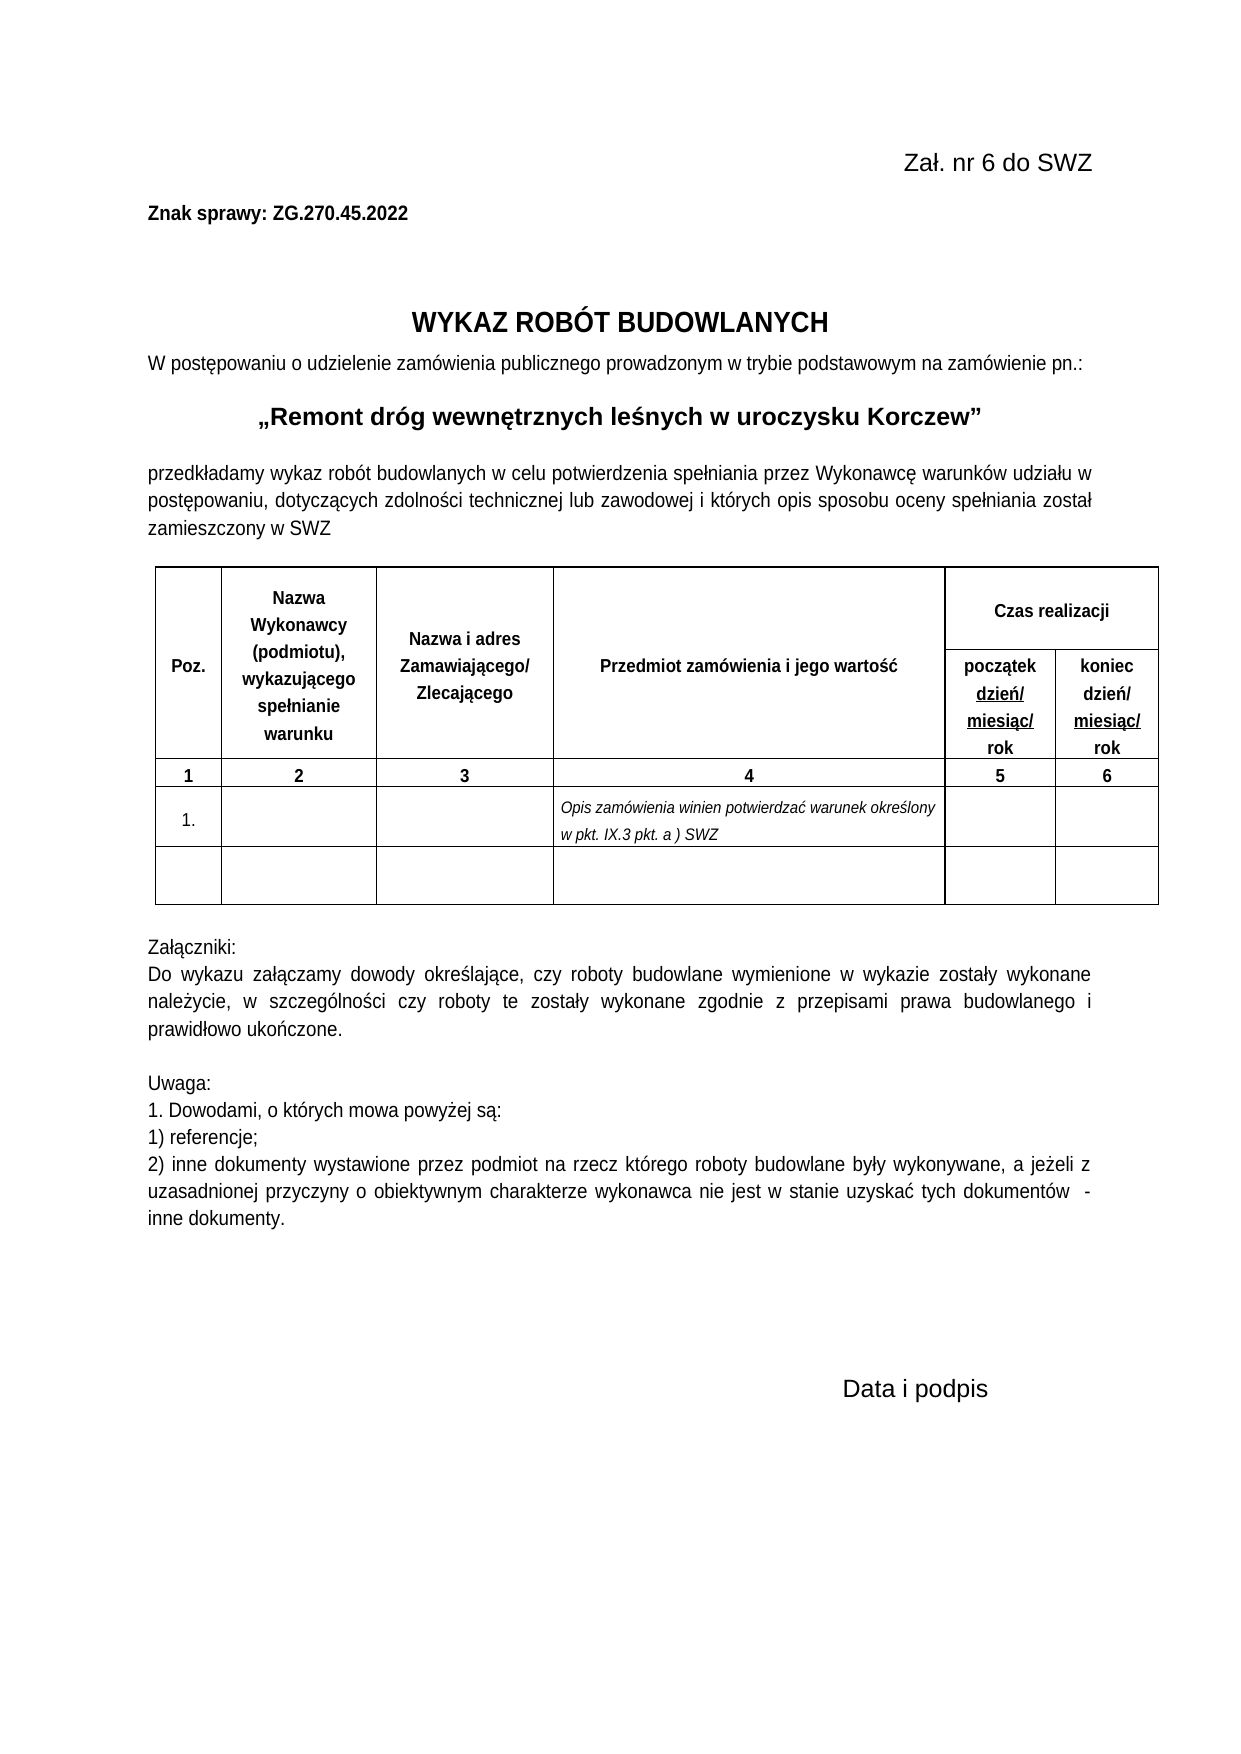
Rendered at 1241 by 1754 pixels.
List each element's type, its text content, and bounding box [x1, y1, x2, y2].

table_cell [222, 787, 376, 846]
table_cell 1. [156, 787, 221, 846]
text Uwaga: [148, 1067, 1093, 1094]
table_header Przedmiot zamówienia i jego wartość [554, 568, 944, 758]
subtitle WYKAZ ROBÓT BUDOWLANYCH [148, 305, 1093, 339]
table_cell 4 [554, 759, 944, 786]
table_header Czas realizacji [946, 568, 1158, 649]
table_cell [1056, 847, 1158, 904]
text W postępowaniu o udzielenie zamówienia publicznego prowadzonym w trybie podstawowym na zamówienie pn.: [148, 351, 1093, 375]
table_cell 3 [377, 759, 553, 786]
table_cell [156, 847, 221, 904]
text Zał. nr 6 do SWZ [148, 148, 1093, 176]
text Załączniki: [148, 932, 1093, 959]
text 1) referencje; [148, 1122, 1093, 1149]
table_cell [946, 787, 1055, 846]
table_cell 5 [946, 759, 1055, 786]
table_cell [222, 847, 376, 904]
table_cell 1 [156, 759, 221, 786]
text Do wykazu załączamy dowody określające, czy roboty budowlane wymienione w wykazie zostały wykonane należycie, w szczególności czy roboty te zostały wykonane zgodnie z przepisami prawa budowlanego i prawidłowo ukończone. [148, 959, 1093, 1040]
table_cell [946, 847, 1055, 904]
text 2) inne dokumenty wystawione przez podmiot na rzecz którego roboty budowlane były wykonywane, a jeżeli z uzasadnionej przyczyny o obiektywnym charakterze wykonawca nie jest w stanie uzyskać tych dokumentów - inne dokumenty. [148, 1149, 1093, 1230]
text „Remont dróg wewnętrznych leśnych w uroczysku Korczew” [148, 402, 1093, 431]
table_cell początek dzień/ miesiąc/ rok [946, 650, 1055, 758]
table_header Nazwa i adres Zamawiającego/ Zlecającego [377, 568, 553, 758]
text 1. Dowodami, o których mowa powyżej są: [148, 1094, 1093, 1122]
table_cell [377, 787, 553, 846]
text przedkładamy wykaz robót budowlanych w celu potwierdzenia spełniania przez Wykonawcę warunków udziału w postępowaniu, dotyczących zdolności technicznej lub zawodowej i których opis sposobu oceny spełniania został zamieszczony w SWZ [148, 458, 1093, 539]
table_header Nazwa Wykonawcy (podmiotu), wykazującego spełnianie warunku [222, 568, 376, 758]
table_cell koniec dzień/ miesiąc/ rok [1056, 650, 1158, 758]
table_cell [1056, 787, 1158, 846]
text Data i podpis [148, 1374, 1093, 1402]
table_cell [554, 847, 944, 904]
table_cell [377, 847, 553, 904]
table_cell 6 [1056, 759, 1158, 786]
table_header Poz. [156, 568, 221, 758]
text Znak sprawy: ZG.270.45.2022 [148, 200, 1093, 224]
table_cell 2 [222, 759, 376, 786]
table_cell Opis zamówienia winien potwierdzać warunek określony w pkt. IX.3 pkt. a ) SWZ [554, 787, 944, 846]
